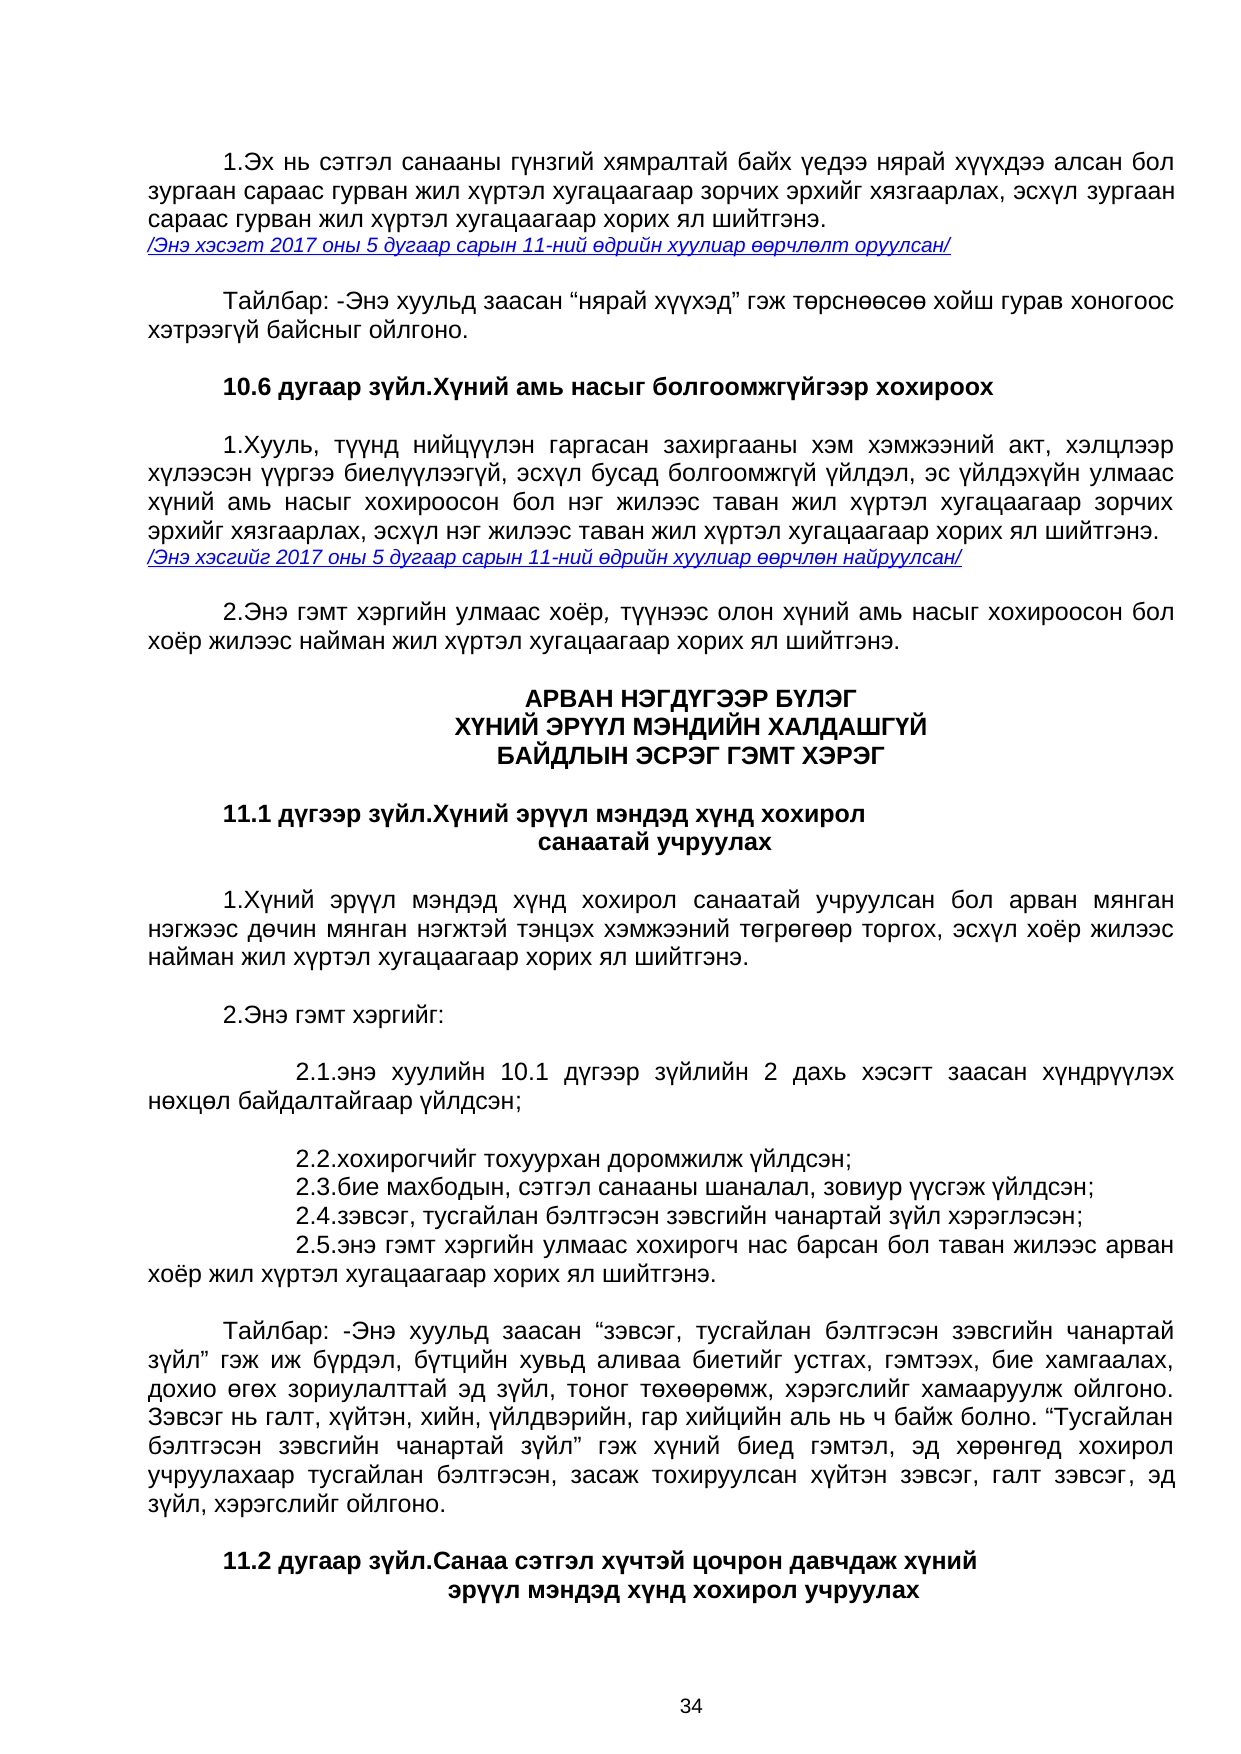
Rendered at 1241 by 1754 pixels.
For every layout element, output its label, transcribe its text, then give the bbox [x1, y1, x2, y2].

list 2.2.хохирогчийг тохуурхан доромжилж үйлдсэн; [223, 1143, 1175, 1172]
subtitle байдлын эсрэг гэмт хэрэг [148, 741, 1175, 770]
list 11.2 дугаар зүйл.Санаа сэтгэл хүчтэй цочрон давчдаж хүний [148, 1546, 1175, 1575]
list 2.4.зэвсэг, тусгайлан бэлтгэсэн зэвсгийн чанартай зүйл хэрэглэсэн; [148, 1201, 1175, 1230]
list 1.Эх нь сэтгэл санааны гүнзгий хямралтай байх үедээ нярай хүүхдээ алсан бол зургаан сараас гурван жил хүртэл хугацаагаар зорчих эрхийг хязгаарлах, эсхүл зургаан сараас гурван жил хүртэл хугацаагаар хорих ял шийтгэнэ. [148, 147, 1175, 233]
list 2.5.энэ гэмт хэргийн улмаас хохирогч нас барсан бол таван жилээс арван хоёр жил хүртэл хугацаагаар хорих ял шийтгэнэ. [148, 1230, 1175, 1287]
list Тайлбар: -Энэ хуульд заасан “нярай хүүхэд” гэж төрснөөсөө хойш гурав хоногоос хэтрээгүй байсныг ойлгоно. [148, 286, 1175, 343]
list 2.Энэ гэмт хэргийг: [148, 1000, 1175, 1028]
list 11.1 дүгээр зүйл.Хүний эрүүл мэндэд хүнд хохирол [148, 798, 1175, 827]
list 10.6 дугаар зүйл.Хүний амь насыг болгоомжгүйгээр хохироох [148, 372, 1175, 401]
list 2.3.бие махбодын, сэтгэл санааны шаналал, зовиур үүсгэж үйлдсэн; [223, 1172, 1175, 1201]
subtitle хүний ЭРҮҮЛ МЭНДИЙН халдашгүй [148, 712, 1175, 741]
list эрүүл мэндэд хүнд хохирол учруулах [373, 1575, 1175, 1603]
text /Энэ хэсэгт 2017 оны 5 дугаар сарын 11-ний өдрийн хуулиар өөрчлөлт оруулсан/ [148, 233, 1175, 257]
list 1.Хууль, түүнд нийцүүлэн гаргасан захиргааны хэм хэмжээний акт, хэлцлээр хүлээсэн үүргээ биелүүлээгүй, эсхүл бусад болгоомжгүй үйлдэл, эс үйлдэхүйн улмаас хүний амь насыг хохироосон бол нэг жилээс таван жил хүртэл хугацаагаар зорчих эрхийг хязгаарлах, эсхүл нэг жилээс таван жил хүртэл хугацаагаар хорих ял шийтгэнэ. [148, 429, 1175, 544]
list 2.Энэ гэмт хэргийн улмаас хоёр, түүнээс олон хүний амь насыг хохироосон бол хоёр жилээс найман жил хүртэл хугацаагаар хорих ял шийтгэнэ. [148, 597, 1175, 655]
list санаатай учруулах [463, 827, 1175, 856]
list 2.1.энэ хуулийн 10.1 дүгээр зүйлийн 2 дахь хэсэгт заасан хүндрүүлэх нөхцөл байдалтайгаар үйлдсэн; [148, 1057, 1175, 1115]
list 1.Хүний эрүүл мэндэд хүнд хохирол санаатай учруулсан бол арван мянган нэгжээс дөчин мянган нэгжтэй тэнцэх хэмжээний төгрөгөөр торгох, эсхүл хоёр жилээс найман жил хүртэл хугацаагаар хорих ял шийтгэнэ. [148, 885, 1175, 971]
text /Энэ хэсгийг 2017 оны 5 дугаар сарын 11-ний өдрийн хуулиар өөрчлөн найруулсан/ [148, 544, 1175, 568]
list Тайлбар: -Энэ хуульд заасан “зэвсэг, тусгайлан бэлтгэсэн зэвсгийн чанартай зүйл” гэж иж бүрдэл, бүтцийн хувьд аливаа биетийг устгах, гэмтээх, бие хамгаалах, дохио өгөх зориулалттай эд зүйл, тоног төхөөрөмж, хэрэгслийг хамааруулж ойлгоно. Зэвсэг нь галт, хүйтэн, хийн, үйлдвэрийн, гар хийцийн аль нь ч байж болно. “Тусгайлан бэлтгэсэн зэвсгийн чанартай зүйл” гэж хүний биед гэмтэл, эд хөрөнгөд хохирол учруулахаар тусгайлан бэлтгэсэн, засаж тохируулсан хүйтэн зэвсэг, галт зэвсэг, эд зүйл, хэрэгслийг ойлгоно. [148, 1316, 1175, 1517]
subtitle арван нэгдүгээр бүлэг [148, 683, 1175, 712]
